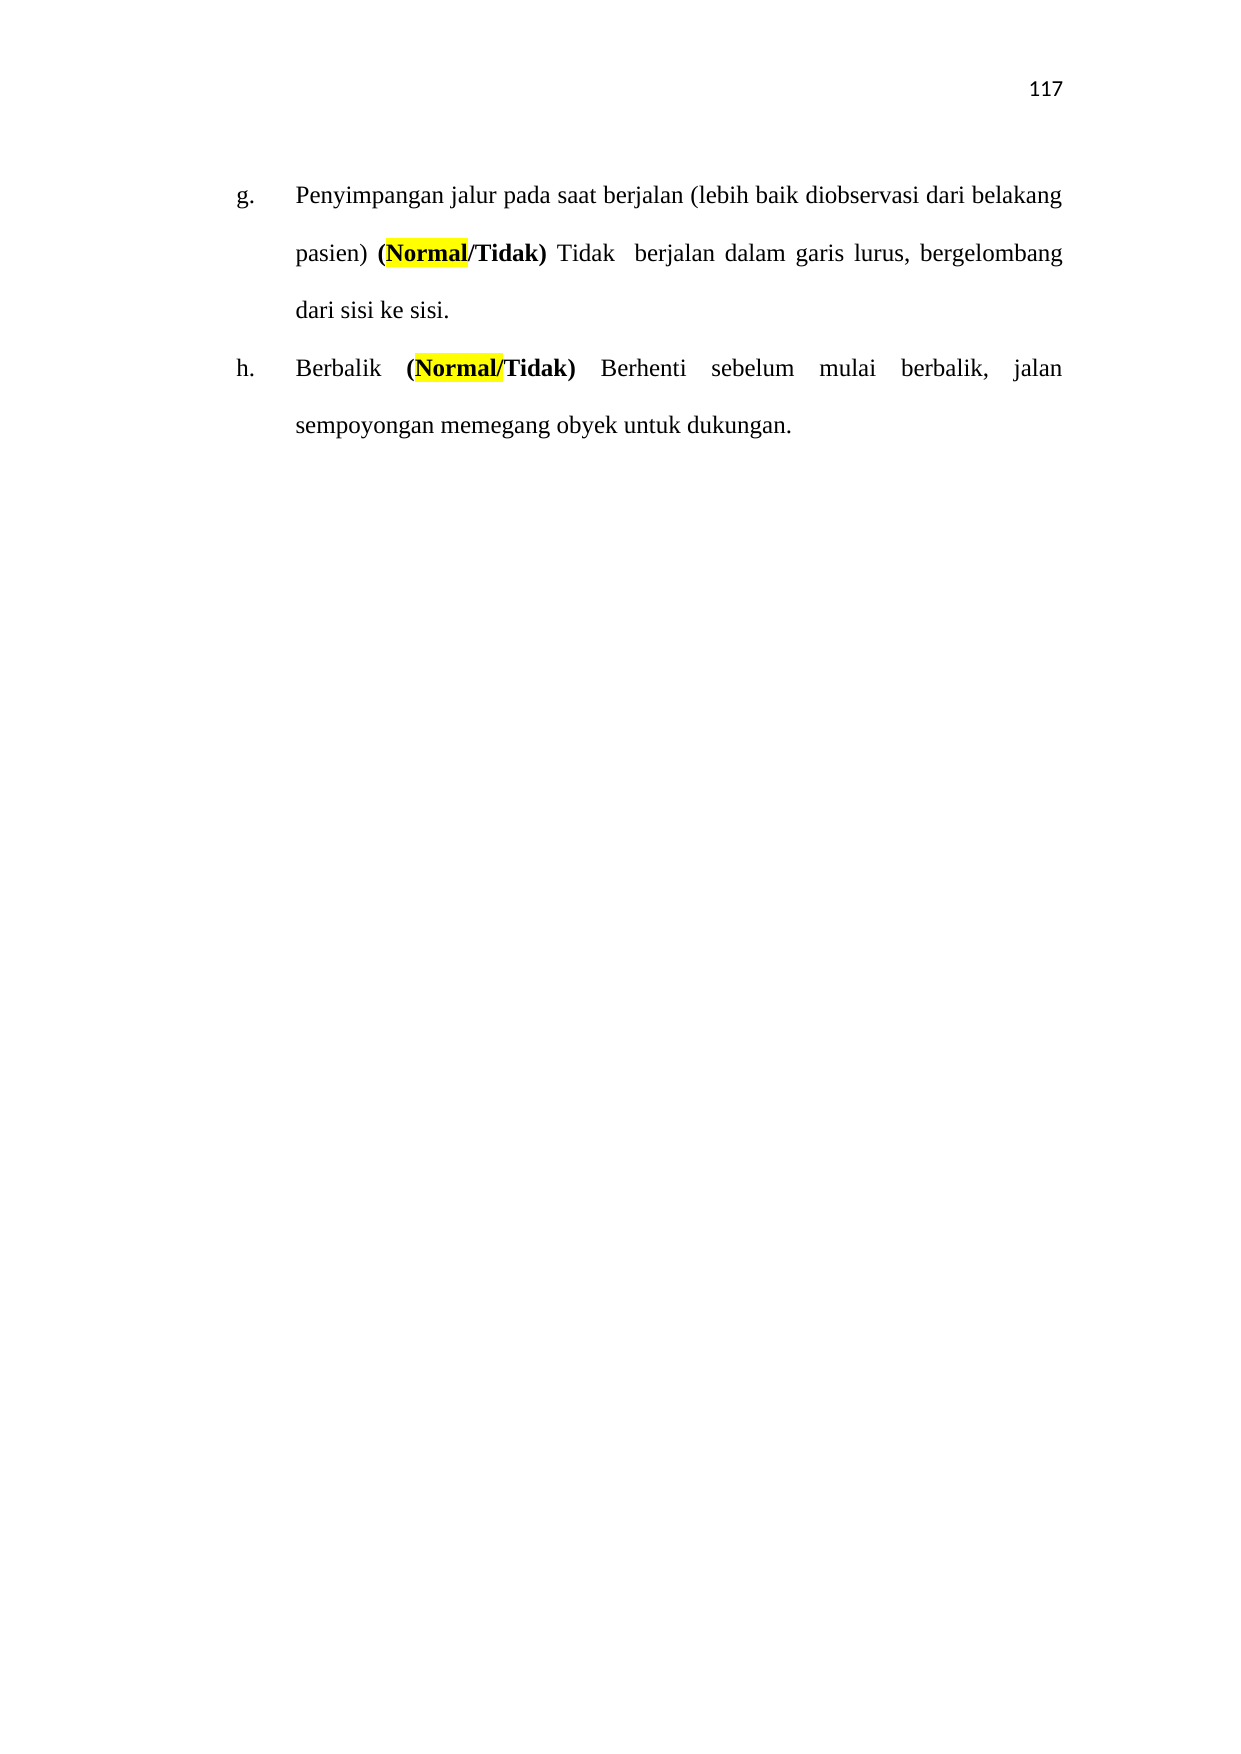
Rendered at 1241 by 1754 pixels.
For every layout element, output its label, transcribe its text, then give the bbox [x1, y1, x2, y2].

list Penyimpangan jalur pada saat berjalan (lebih baik diobservasi dari belakang pasien) (Normal/Tidak) Tidak berjalan dalam garis lurus, bergelombang dari sisi ke sisi. [236, 181, 1063, 324]
list Berbalik (Normal/Tidak) Berhenti sebelum mulai berbalik, jalan sempoyongan memegang obyek untuk dukungan. [236, 353, 1063, 439]
